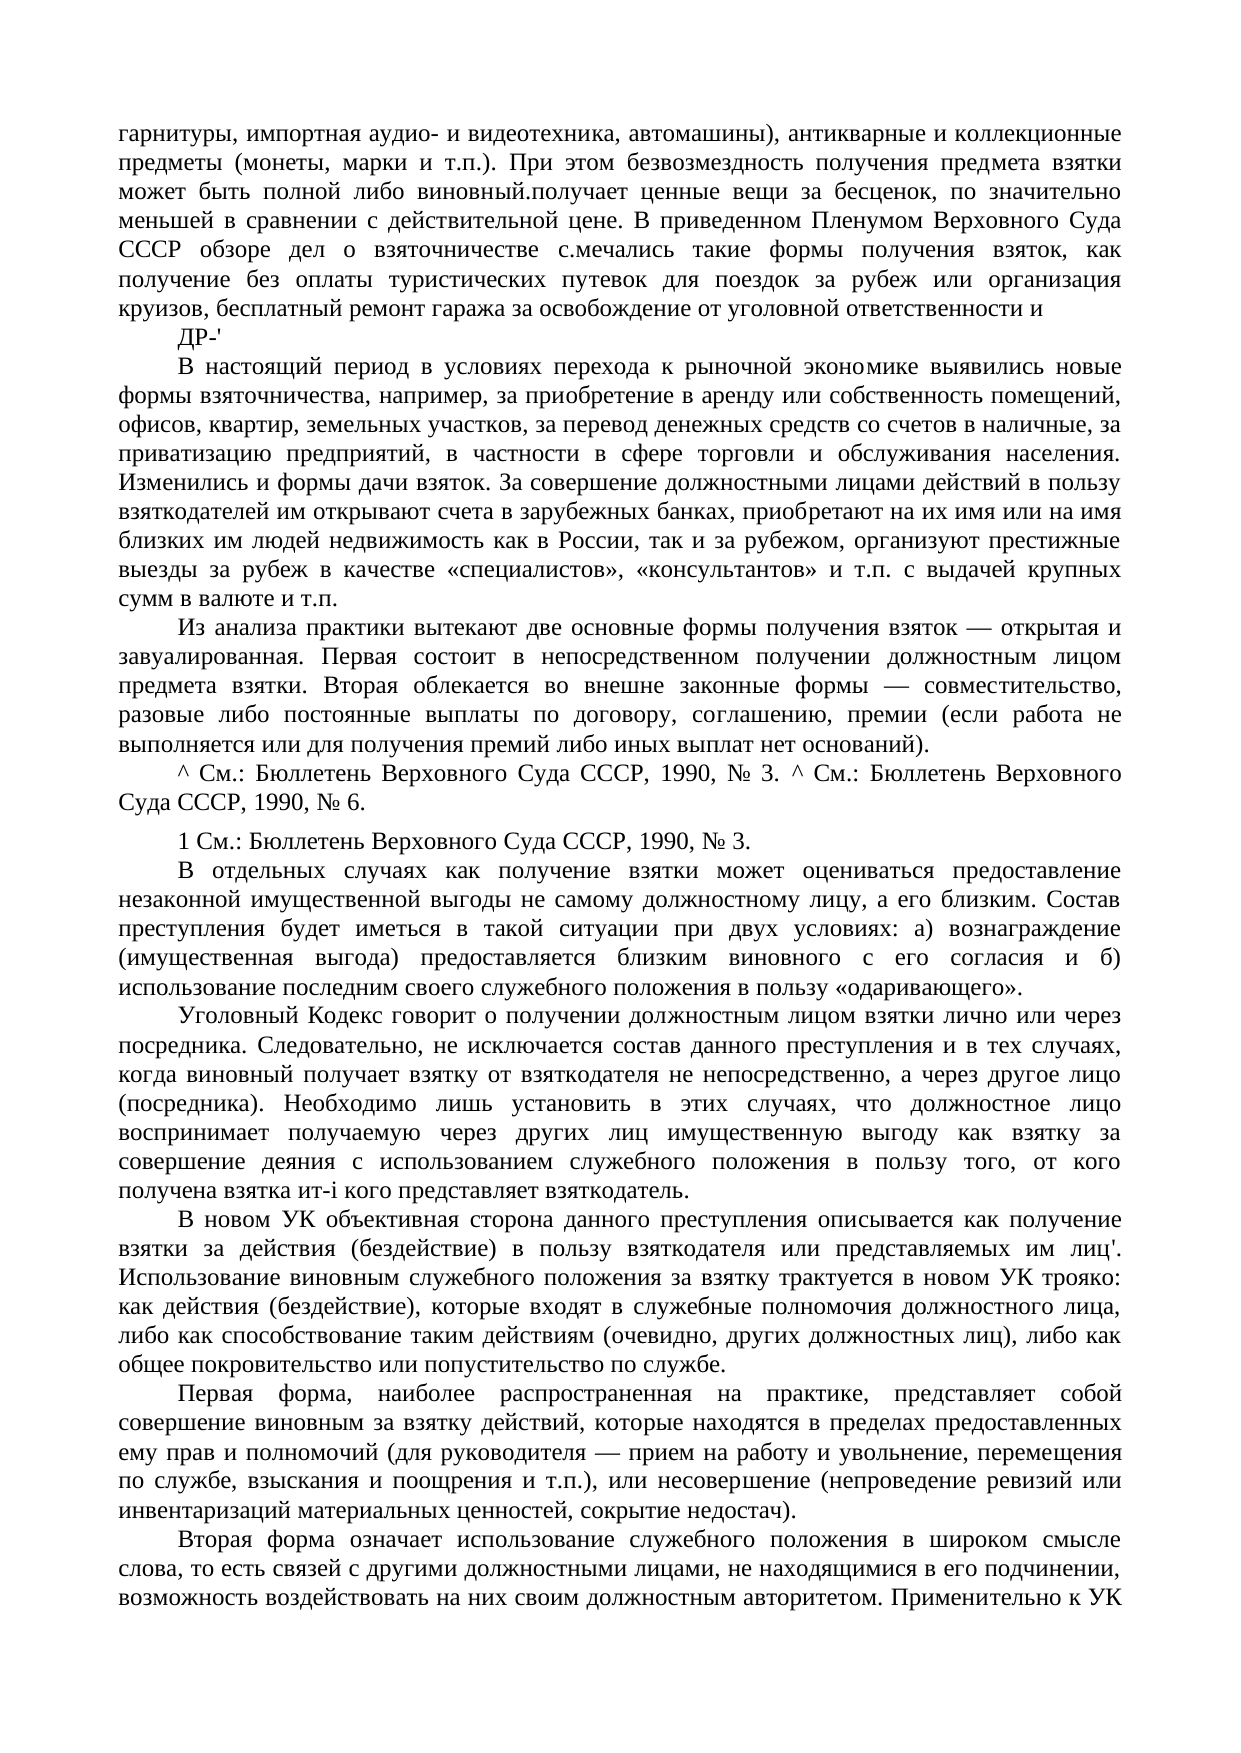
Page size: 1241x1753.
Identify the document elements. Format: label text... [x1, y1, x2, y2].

text ДР-' [118, 322, 1122, 351]
text В отдельных случаях как получение взятки может оцениваться предоставление незаконной имущественной выгоды не самому должностному лицу, а его близким. Состав преступления будет иметься в такой ситуации при двух условиях: а) вознаграждение (имущественная выгода) предоставляется близким виновного с его согласия и б) использование последним своего служебного положения в пользу «одаривающего». [118, 855, 1122, 1000]
text В настоящий период в условиях перехода к рыночной экономике выявились новые формы взяточничества, например, за приобретение в аренду или собственность помещений, офисов, квартир, земельных участков, за перевод денежных средств со счетов в наличные, за приватизацию предприятий, в частности в сфере торговли и обслуживания населения. Изменились и формы дачи взяток. За совершение должностными лицами действий в пользу взяткодателей им открывают счета в зарубежных банках, приобретают на их имя или на имя близких им людей недвижимость как в России, так и за рубежом, организуют престижные выезды за рубеж в качестве «специалистов», «консультантов» и т.п. с выдачей крупных сумм в валюте и т.п. [118, 351, 1122, 612]
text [118, 1523, 1122, 1611]
text Из анализа практики вытекают две основные формы получения взяток — открытая и завуалированная. Первая состоит в непосредственном получении должностным лицом предмета взятки. Вторая облекается во внешне законные формы — совместительство, разовые либо постоянные выплаты по договору, соглашению, премии (если работа не выполняется или для получения премий либо иных выплат нет оснований). [118, 612, 1122, 757]
text Первая форма, наиболее распространенная на практике, представляет собой совершение виновным за взятку действий, которые находятся в пределах предоставленных ему прав и полномочий (для руководителя — прием на работу и увольнение, перемещения по службе, взыскания и поощрения и т.п.), или несовершение (непроведение ревизий или инвентаризаций материальных ценностей, сокрытие недостач). [118, 1378, 1122, 1523]
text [118, 118, 1122, 322]
text 1 См.: Бюллетень Верховного Суда СССР, 1990, № 3. [118, 826, 1122, 855]
text В новом УК объективная сторона данного преступления описывается как получение взятки за действия (бездействие) в пользу взяткодателя или представляемых им лиц'. Использование виновным служебного положения за взятку трактуется в новом УК трояко: как действия (бездействие), которые входят в служебные полномочия должностного лица, либо как способствование таким действиям (очевидно, других должностных лиц), либо как общее покровительство или попустительство по службе. [118, 1204, 1122, 1378]
text ^ См.: Бюллетень Верховного Суда СССР, 1990, № 3. ^ См.: Бюллетень Верховного Суда СССР, 1990, № 6. [118, 757, 1122, 816]
text Уголовный Кодекс говорит о получении должностным лицом взятки лично или через посредника. Следовательно, не исключается состав данного преступления и в тех случаях, когда виновный получает взятку от взяткодателя не непосредственно, а через другое лицо (посредника). Необходимо лишь установить в этих случаях, что должностное лицо воспринимает получаемую через других лиц имущественную выгоду как взятку за совершение деяния с использованием служебного положения в пользу того, от кого получена взятка ит-i кого представляет взяткодатель. [118, 1000, 1122, 1204]
